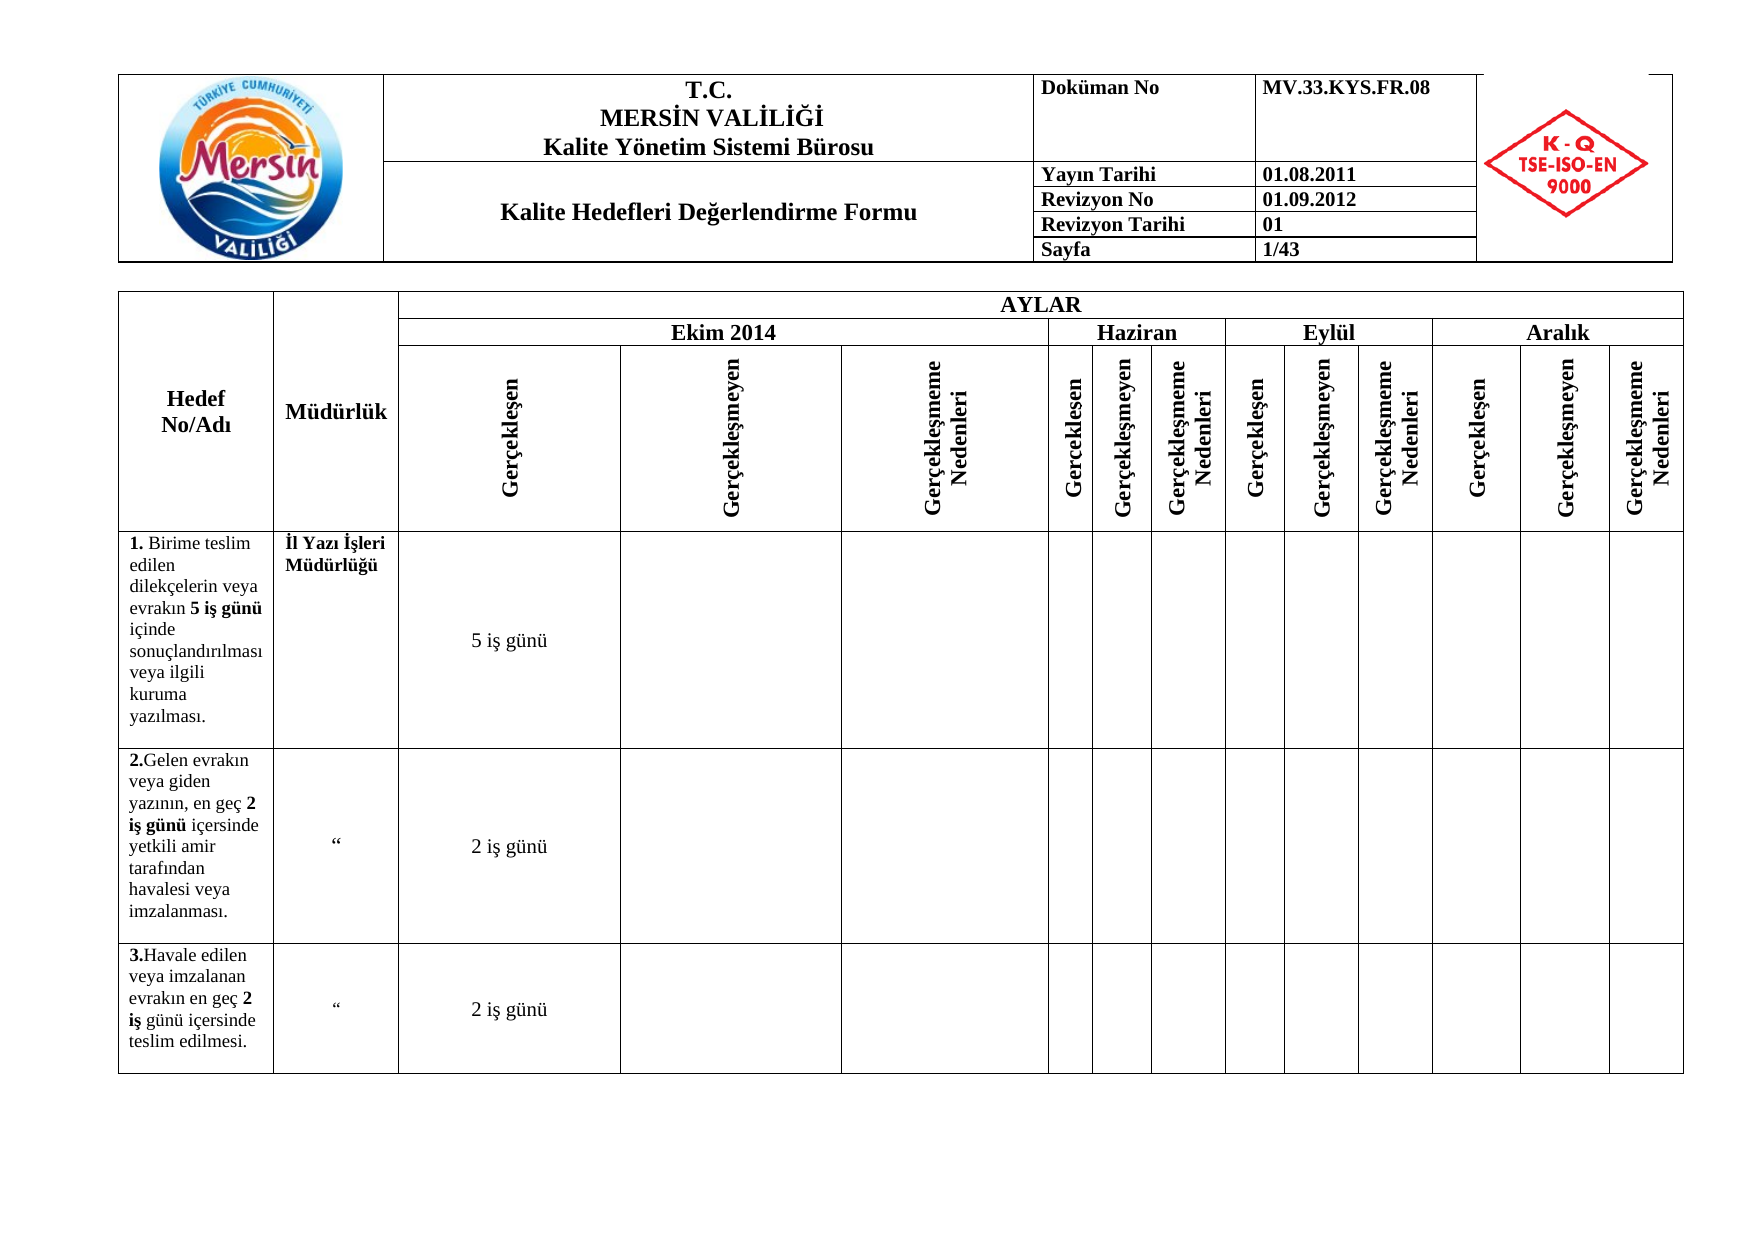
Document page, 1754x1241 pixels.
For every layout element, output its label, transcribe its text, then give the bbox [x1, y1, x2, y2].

table_cell 2.Gelen evrakın veya giden yazının, en geç 2 iş günü içersinde yetkili amir tarafından havalesi veya imzalanması. [119, 749, 273, 943]
table_cell [1093, 944, 1151, 1073]
table_cell 2 iş günü [399, 944, 620, 1073]
table_cell Gerçekleşmeme Nedenleri [842, 346, 1048, 531]
table_cell [842, 532, 1048, 748]
table_cell [1610, 532, 1683, 748]
table_cell [1359, 749, 1432, 943]
table_header Müdürlük [274, 292, 398, 531]
table_cell [1049, 749, 1092, 943]
table_cell Gerçekleşmeyen [1285, 346, 1358, 531]
picture [159, 76, 343, 260]
table_cell [1285, 749, 1358, 943]
table_cell [1359, 944, 1432, 1073]
table_cell “ [274, 749, 398, 943]
table_header AYLAR [399, 292, 1683, 318]
table_cell Gerçekleşen [1226, 346, 1284, 531]
table_cell [1285, 944, 1358, 1073]
table_cell 1. Birime teslim edilen dilekçelerin veya evrakın 5 iş günü içinde sonuçlandırılması veya ilgili kuruma yazılması. [119, 532, 273, 748]
table_cell Eylül [1226, 319, 1432, 345]
table_cell [1521, 944, 1609, 1073]
table_cell [1610, 944, 1683, 1073]
table_cell [1049, 532, 1092, 748]
table_cell [1152, 749, 1225, 943]
table_cell [1433, 749, 1520, 943]
table_cell Gerçekleşmeyen [621, 346, 841, 531]
table_cell [1226, 749, 1284, 943]
table_cell Gerçekleşmeme Nedenleri [1610, 346, 1683, 531]
table_cell 2 iş günü [399, 749, 620, 943]
table_cell Ekim 2014 [399, 319, 1048, 345]
table_cell Haziran [1049, 319, 1225, 345]
table_cell [621, 532, 841, 748]
table_cell [621, 944, 841, 1073]
picture [1483, 74, 1649, 253]
table_cell [1610, 749, 1683, 943]
table_cell [1093, 532, 1151, 748]
table_header Hedef No/Adı [119, 292, 273, 531]
table_cell [1049, 944, 1092, 1073]
table_cell [1226, 532, 1284, 748]
table_cell [1433, 944, 1520, 1073]
table_cell [1152, 532, 1225, 748]
table_cell 5 iş günü [399, 532, 620, 748]
table_cell İl Yazı İşleri Müdürlüğü [274, 532, 398, 748]
table_cell Gerçekleşmeyen [1093, 346, 1151, 531]
table_cell 3.Havale edilen veya imzalanan evrakın en geç 2 iş günü içersinde teslim edilmesi. [119, 944, 273, 1073]
table_cell [621, 749, 841, 943]
table_cell [1521, 532, 1609, 748]
table_cell [842, 944, 1048, 1073]
table_cell Gerçekleşen [1433, 346, 1520, 531]
table_cell “ [274, 944, 398, 1073]
table_cell Gerçekleşen [399, 346, 620, 531]
table_cell [1226, 944, 1284, 1073]
table_cell [1152, 944, 1225, 1073]
table_cell Aralık [1433, 319, 1683, 345]
table_cell [1285, 532, 1358, 748]
table_cell [842, 749, 1048, 943]
table_cell [1433, 532, 1520, 748]
table_cell Gerçekleşmeme Nedenleri [1359, 346, 1432, 531]
table_cell [1359, 532, 1432, 748]
table_cell [1093, 749, 1151, 943]
table_cell [1521, 749, 1609, 943]
table_cell Gerçekleşen [1049, 346, 1092, 531]
table_cell Gerçekleşmeme Nedenleri [1152, 346, 1225, 531]
table_cell Gerçekleşmeyen [1521, 346, 1609, 531]
